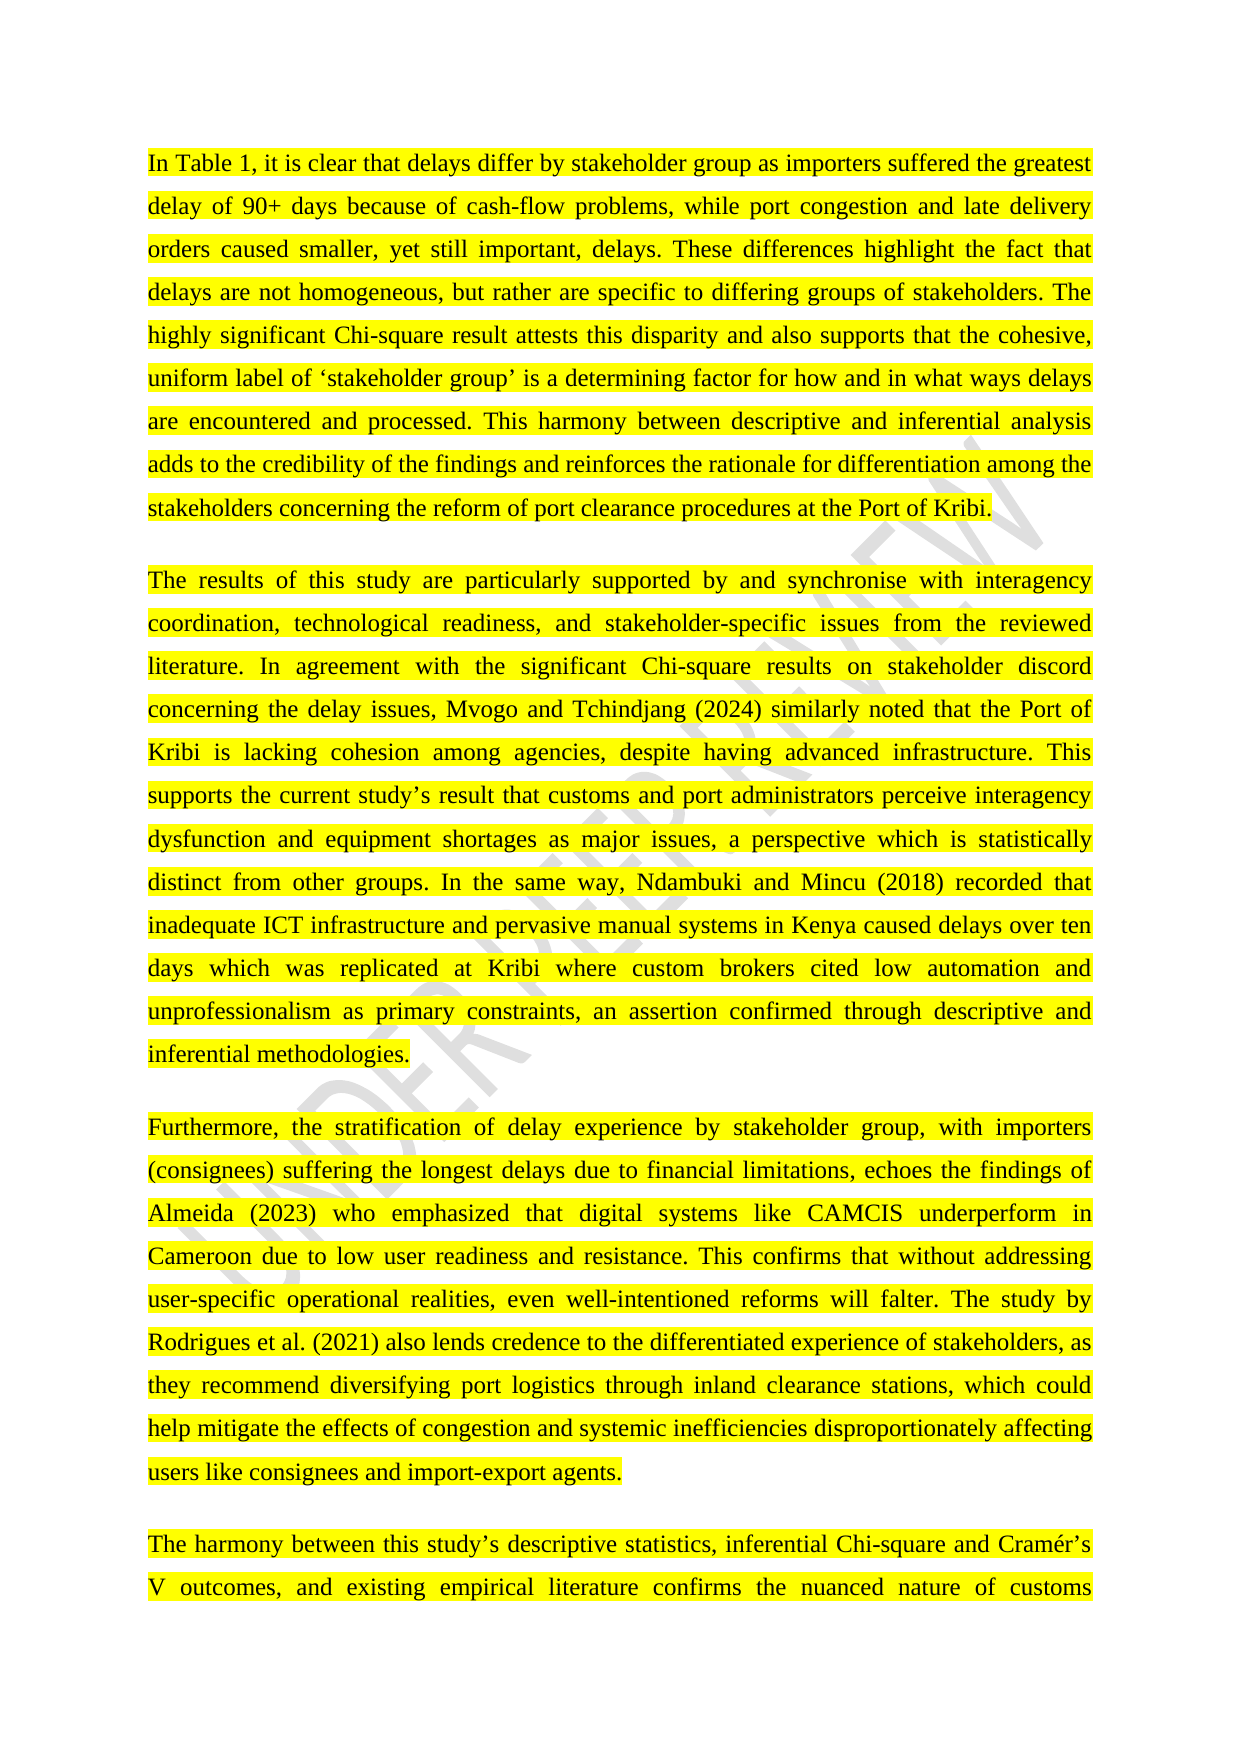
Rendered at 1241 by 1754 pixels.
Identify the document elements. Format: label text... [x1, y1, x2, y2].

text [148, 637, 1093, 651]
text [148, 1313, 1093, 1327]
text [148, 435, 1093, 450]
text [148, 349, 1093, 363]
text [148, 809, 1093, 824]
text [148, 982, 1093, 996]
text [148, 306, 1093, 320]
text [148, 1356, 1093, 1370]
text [148, 1558, 1093, 1572]
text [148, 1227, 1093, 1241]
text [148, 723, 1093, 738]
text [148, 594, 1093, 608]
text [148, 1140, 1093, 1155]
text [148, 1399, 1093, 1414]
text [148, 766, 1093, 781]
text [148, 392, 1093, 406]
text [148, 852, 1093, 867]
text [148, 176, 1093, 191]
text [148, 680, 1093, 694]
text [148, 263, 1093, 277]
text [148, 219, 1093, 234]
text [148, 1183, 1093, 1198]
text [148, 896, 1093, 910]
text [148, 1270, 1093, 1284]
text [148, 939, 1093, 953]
